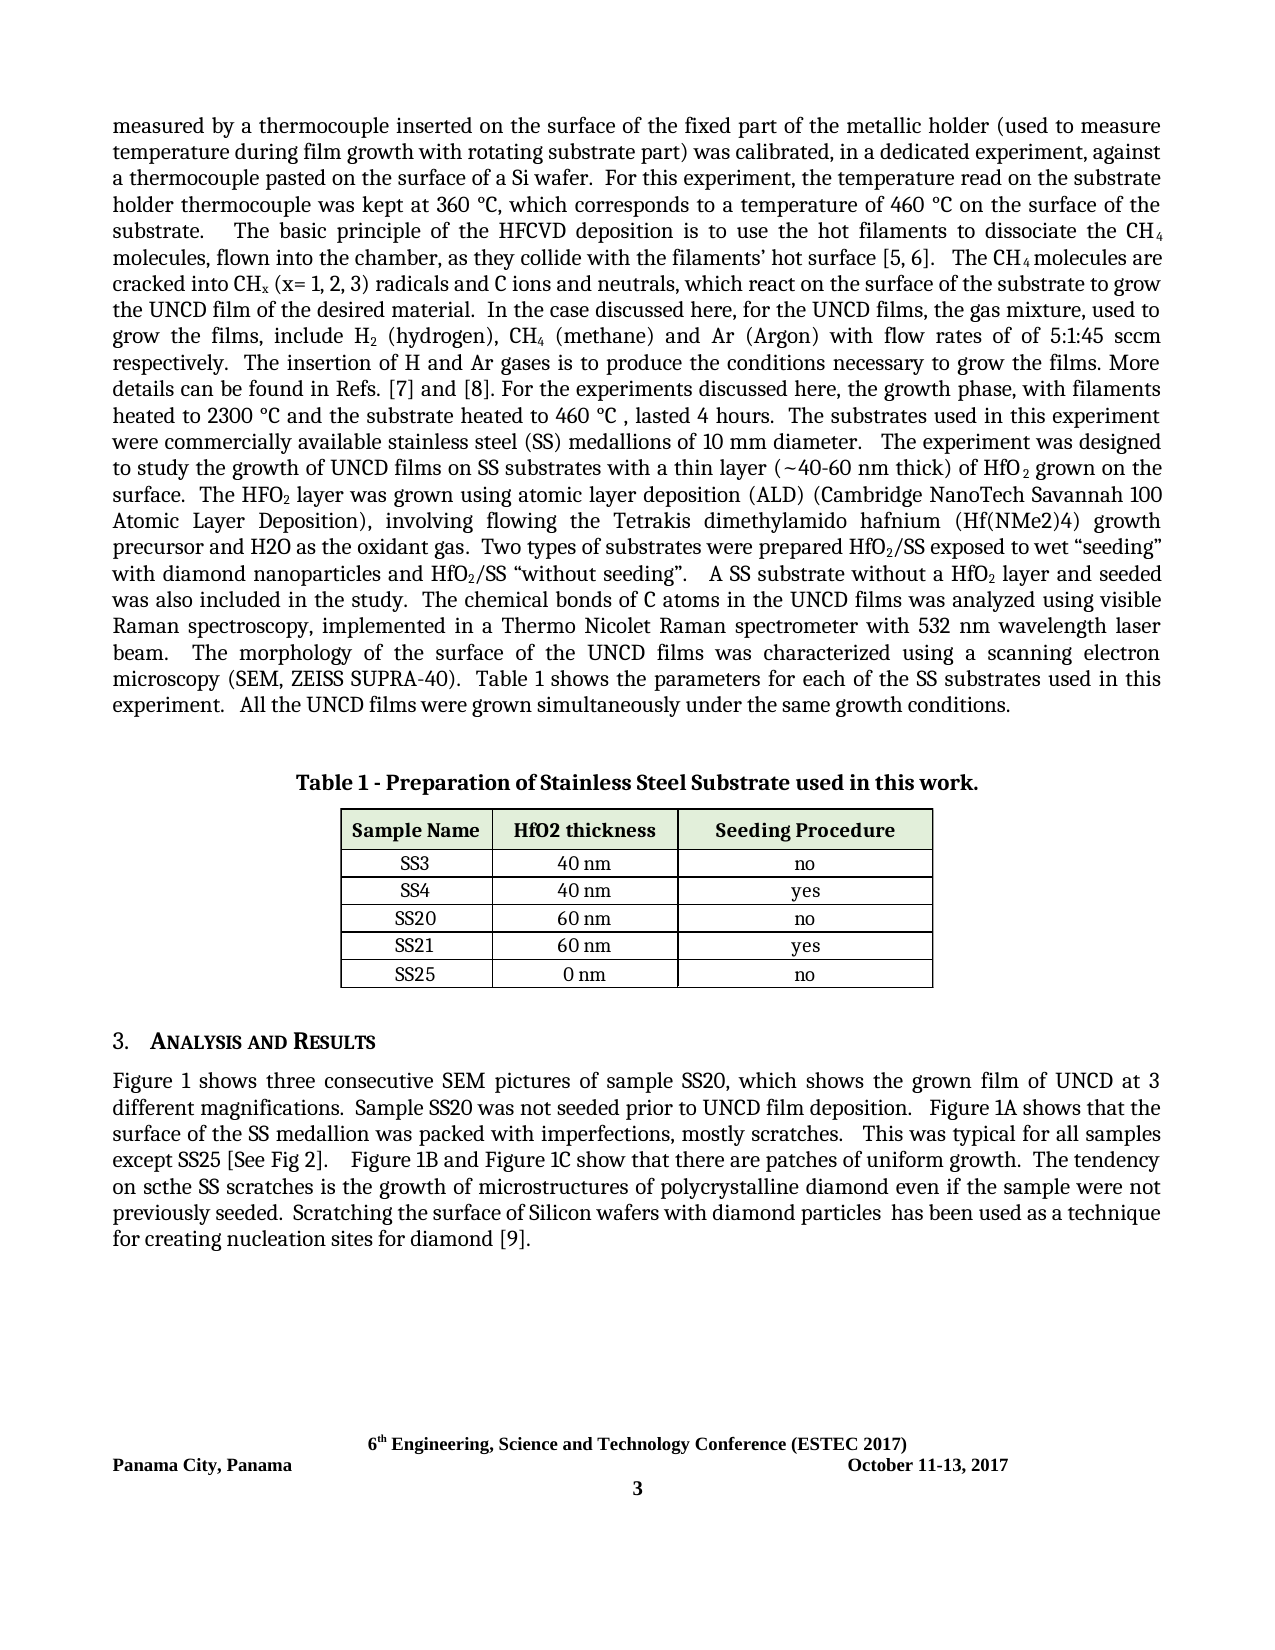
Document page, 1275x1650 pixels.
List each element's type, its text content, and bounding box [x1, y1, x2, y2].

text Figure 1 shows three consecutive SEM pictures of sample SS20, which shows the grown film of UNCD at 3 different magnifications. Sample SS20 was not seeded prior to UNCD film deposition. Figure 1A shows that the surface of the SS medallion was packed with imperfections, mostly scratches. This was typical for all samples except SS25 [See Fig 2]. Figure 1B and Figure 1C show that there are patches of uniform growth. The tendency on scthe SS scratches is the growth of microstructures of polycrystalline diamond even if the sample were not previously seeded. Scratching the surface of Silicon wafers with diamond particles has been used as a technique for creating nucleation sites for diamond [9]. [112, 1068, 1162, 1252]
text Table 1 - Preparation of Stainless Steel Substrate used in this work. [112, 770, 1162, 796]
list Analysis and Results [112, 1027, 1162, 1056]
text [112, 112, 1162, 719]
